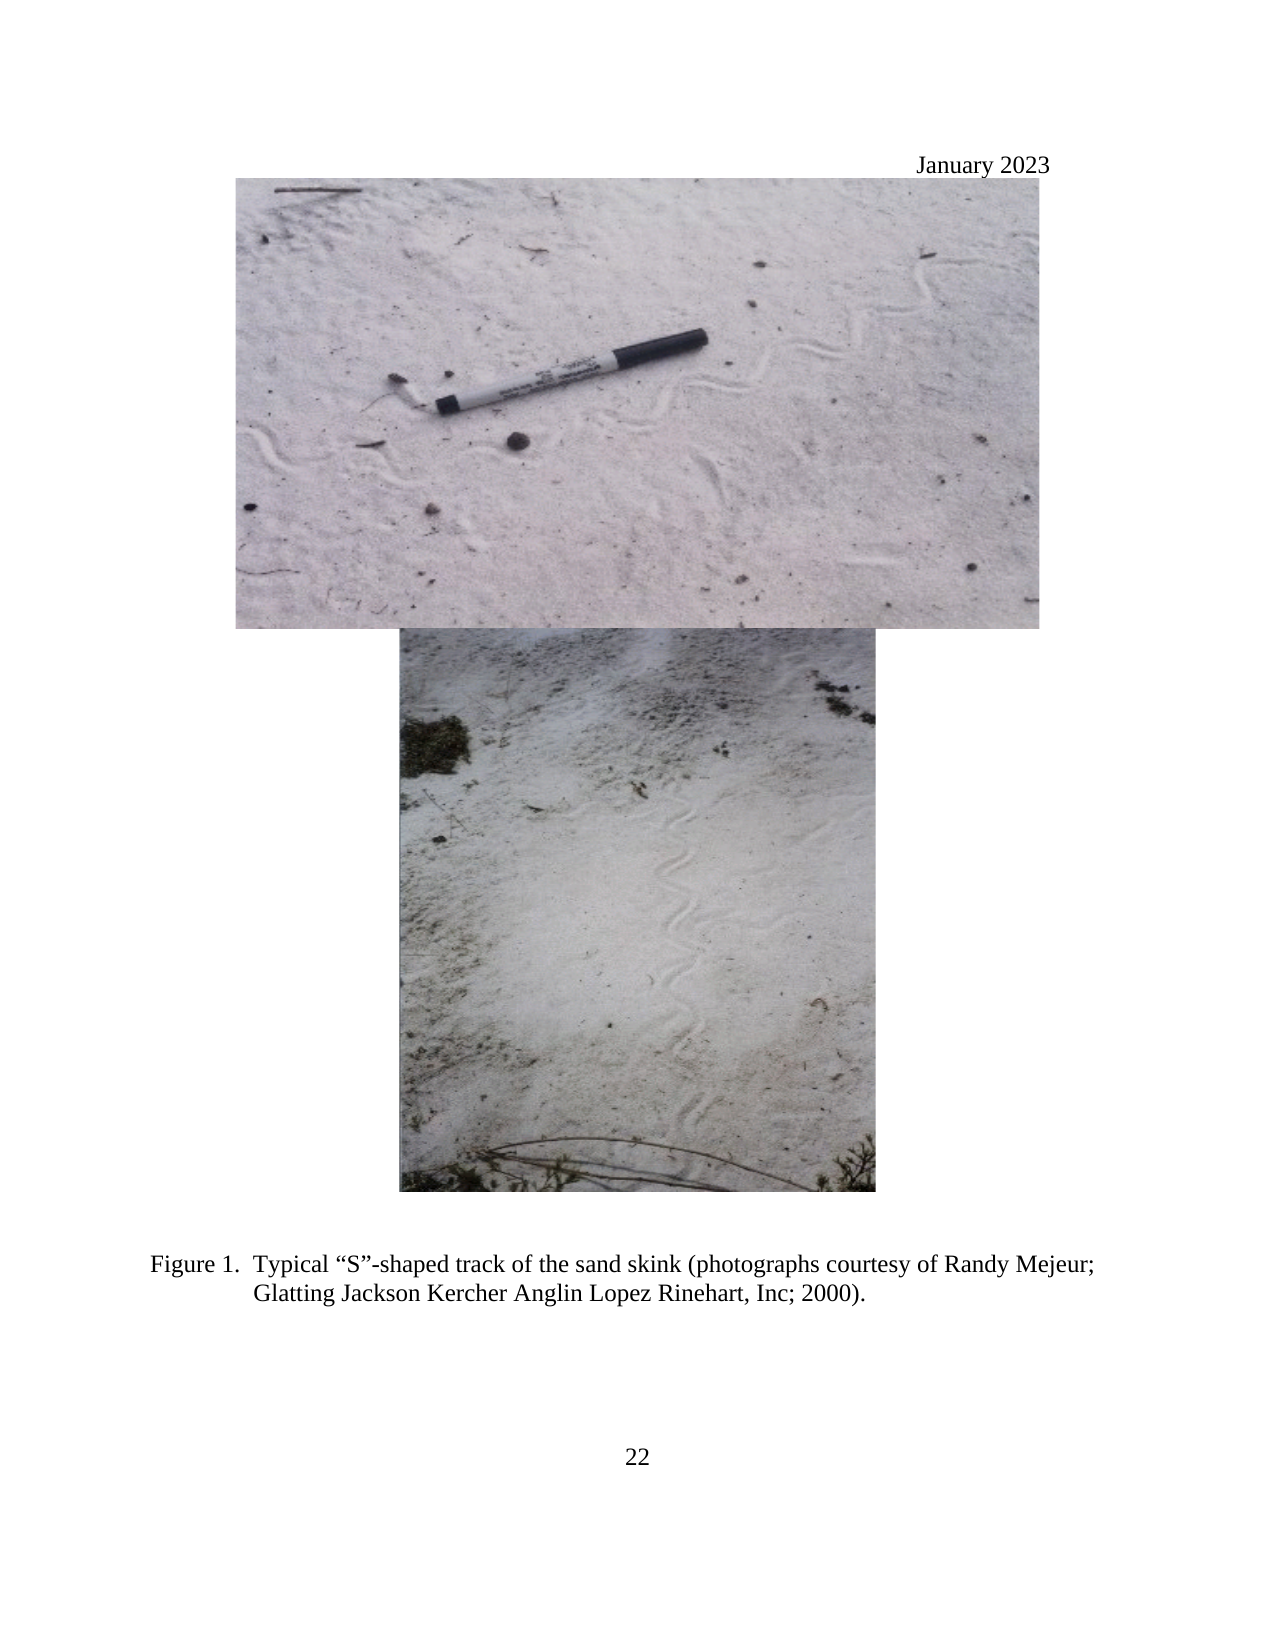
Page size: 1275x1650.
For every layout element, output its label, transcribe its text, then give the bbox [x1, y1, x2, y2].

text Figure 1. Typical “S”-shaped track of the sand skink (photographs courtesy of Randy Mejeur; Glatting Jackson Kercher Anglin Lopez Rinehart, Inc; 2000). [150, 1249, 1125, 1307]
